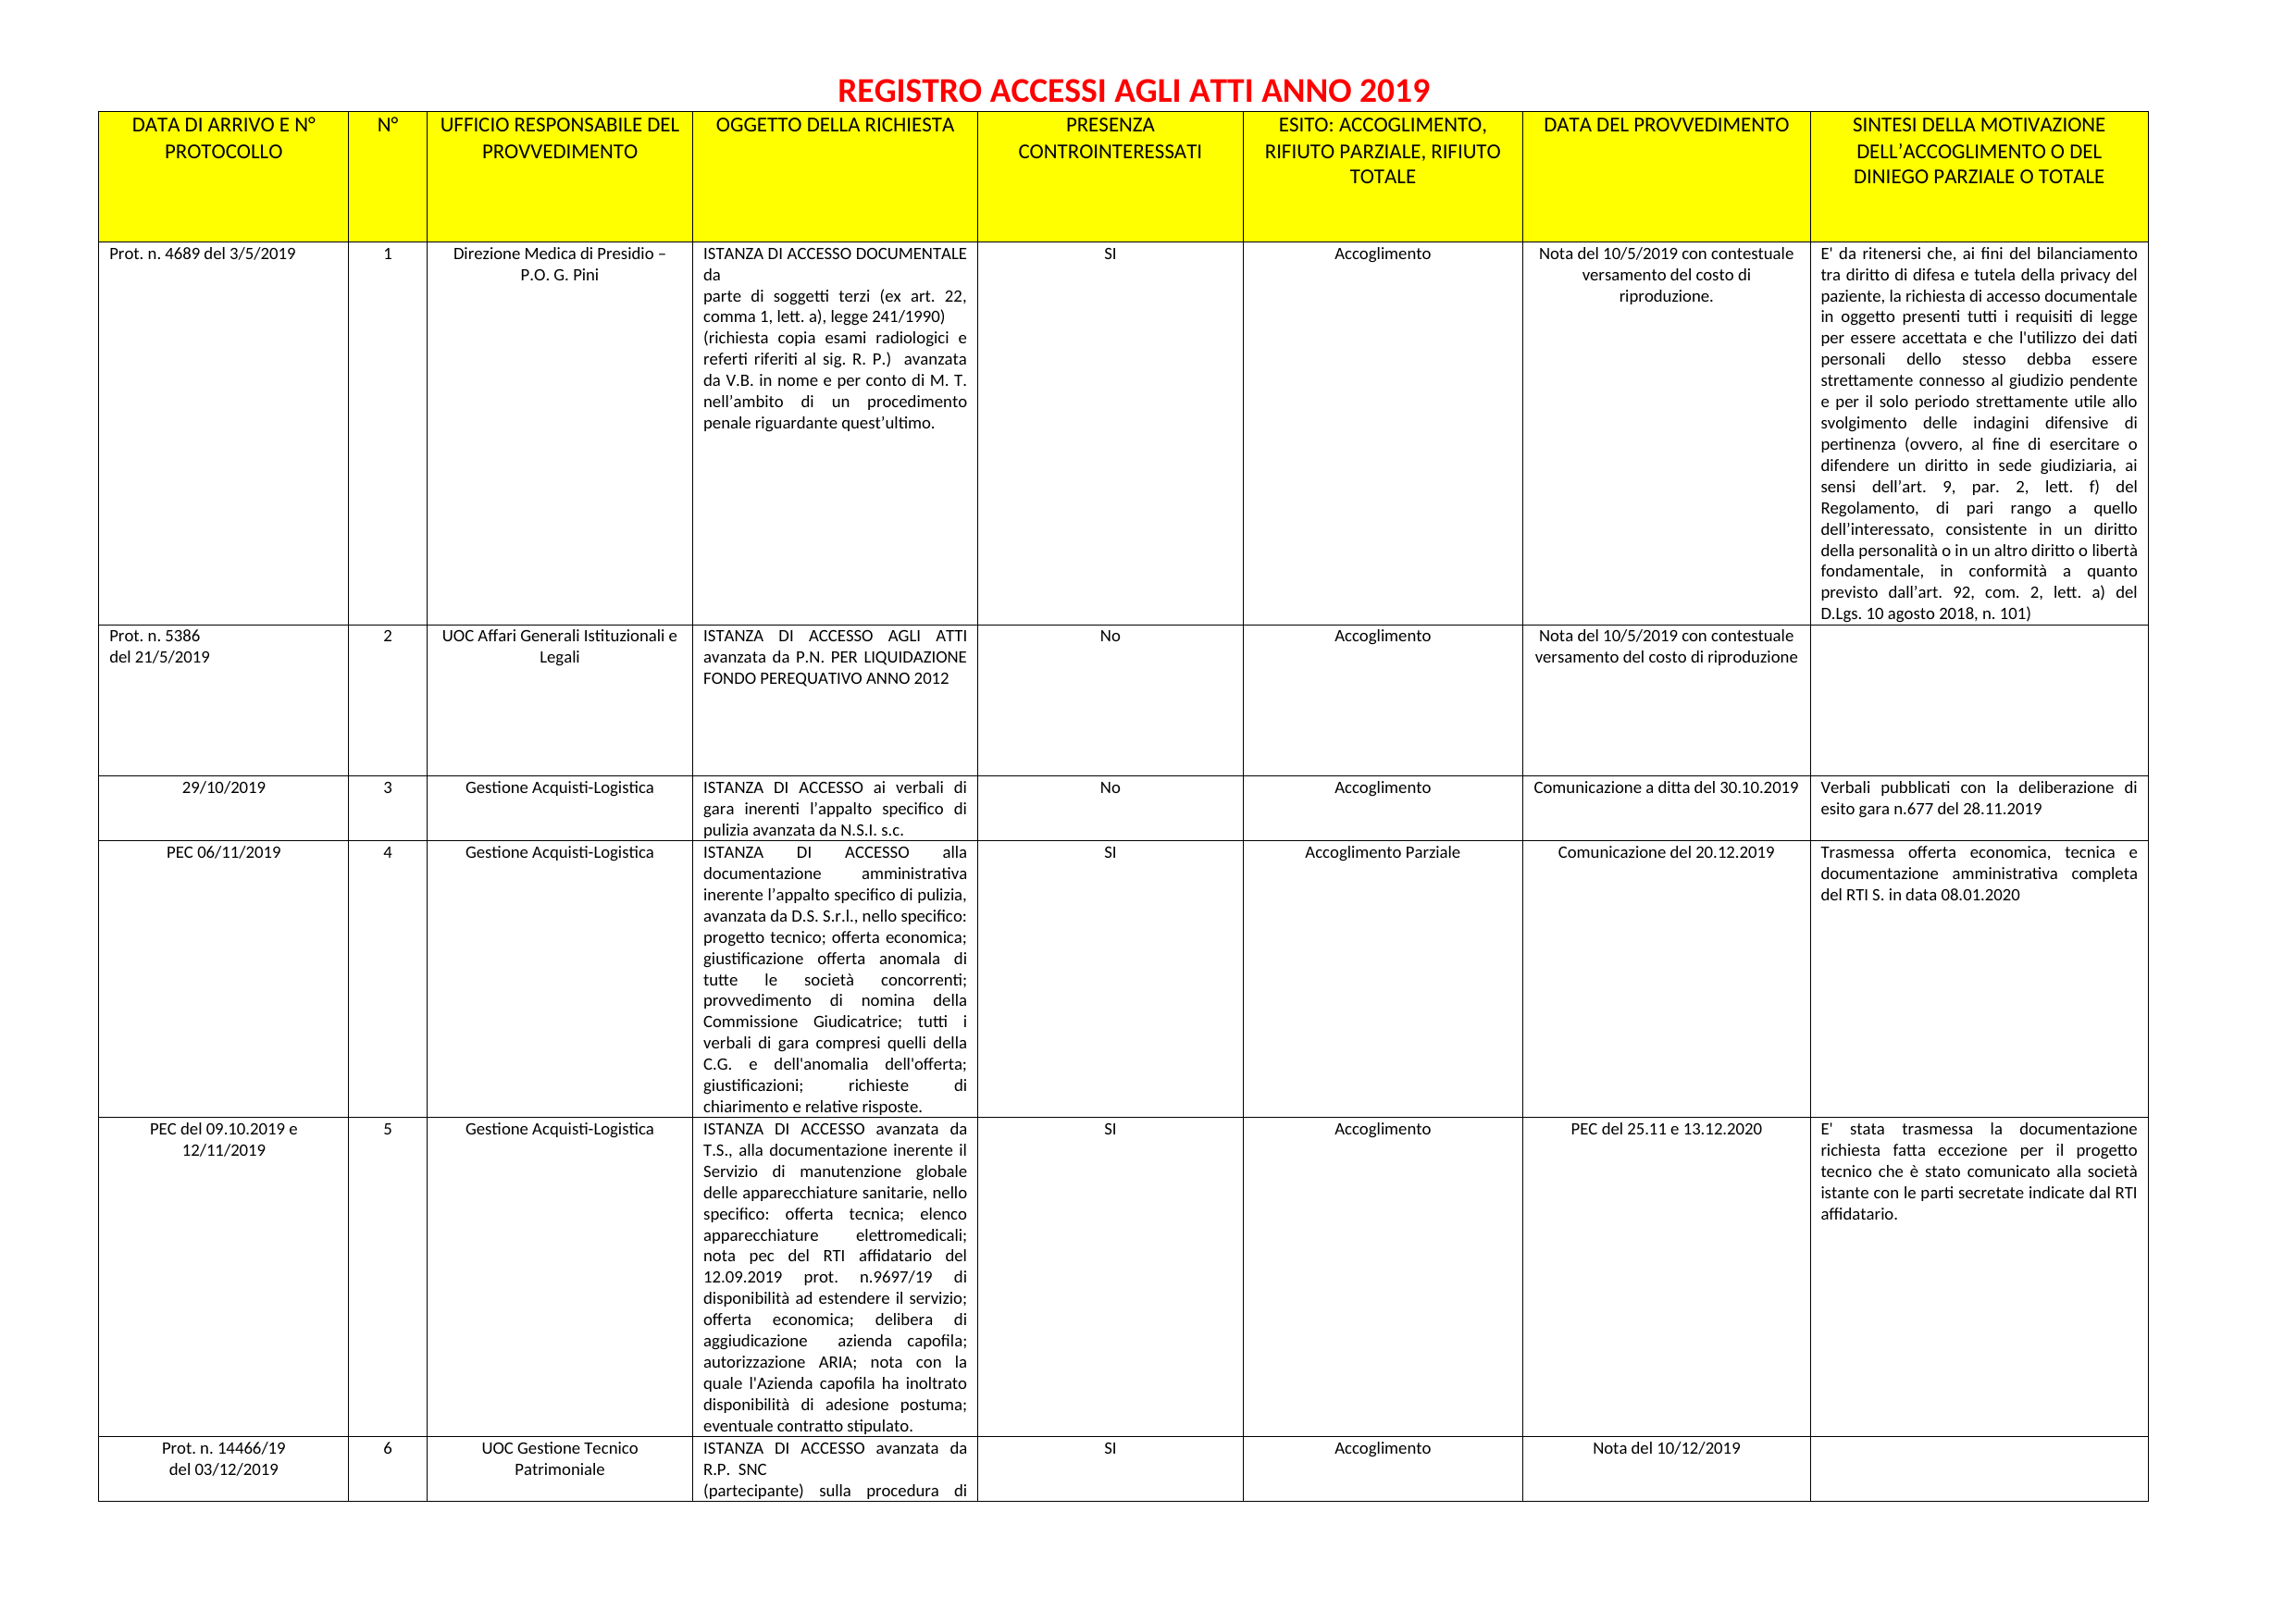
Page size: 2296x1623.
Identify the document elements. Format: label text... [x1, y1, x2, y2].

table_cell Accoglimento [1244, 1437, 1522, 1501]
table_cell [1811, 1437, 2148, 1501]
table_cell Gestione Acquisti-Logistica [428, 841, 692, 1117]
table_cell E' da ritenersi che, ai fini del bilanciamento tra diritto di difesa e tutela della privacy del paziente, la richiesta di accesso documentale in oggetto presenti tutti i requisiti di legge per essere accettata e che l'utilizzo dei dati personali dello stesso debba essere strettamente connesso al giudizio pendente e per il solo periodo strettamente utile allo svolgimento delle indagini difensive di pertinenza (ovvero, al fine di esercitare o difendere un diritto in sede giudiziaria, ai sensi dell’art. 9, par. 2, lett. f) del Regolamento, di pari rango a quello dell’interessato, consistente in un diritto della personalità o in un altro diritto o libertà fondamentale, in conformità a quanto previsto dall’art. 92, com. 2, lett. a) del D.Lgs. 10 agosto 2018, n. 101) [1811, 242, 2148, 624]
table_cell Comunicazione del 20.12.2019 [1523, 841, 1810, 1117]
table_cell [693, 1437, 977, 1501]
table_cell SI [978, 841, 1243, 1117]
table_cell Accoglimento [1244, 242, 1522, 624]
table_cell Accoglimento [1244, 776, 1522, 840]
table_cell Accoglimento [1244, 1118, 1522, 1436]
table_cell Gestione Acquisti-Logistica [428, 776, 692, 840]
table_cell 3 [349, 776, 427, 840]
table_cell [1811, 626, 2148, 775]
table_cell Accoglimento Parziale [1244, 841, 1522, 1117]
table_cell No [978, 776, 1243, 840]
table_header ESITO: ACCOGLIMENTO, RIFIUTO PARZIALE, RIFIUTO TOTALE [1244, 112, 1522, 242]
table_header SINTESI DELLA MOTIVAZIONE DELL’ACCOGLIMENTO O DEL DINIEGO PARZIALE O TOTALE [1811, 112, 2148, 242]
table_header DATA DI ARRIVO E N° PROTOCOLLO [99, 112, 348, 242]
table_cell Comunicazione a ditta del 30.10.2019 [1523, 776, 1810, 840]
table_cell ISTANZA DI ACCESSO DOCUMENTALE da parte di soggetti terzi (ex art. 22, comma 1, lett. a), legge 241/1990) (richiesta copia esami radiologici e referti riferiti al sig. R. P.) avanzata da V.B. in nome e per conto di M. T. nell’ambito di un procedimento penale riguardante quest’ultimo. [693, 242, 977, 624]
table_cell 4 [349, 841, 427, 1117]
table_cell 1 [349, 242, 427, 624]
table_cell PEC del 09.10.2019 e 12/11/2019 [99, 1118, 348, 1436]
table_cell 5 [349, 1118, 427, 1436]
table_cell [428, 1437, 692, 1501]
table_cell PEC 06/11/2019 [99, 841, 348, 1117]
table_header PRESENZA CONTROINTERESSATI [978, 112, 1243, 242]
table_cell PEC del 25.11 e 13.12.2020 [1523, 1118, 1810, 1436]
table_header OGGETTO DELLA RICHIESTA [693, 112, 977, 242]
table_cell SI [978, 1118, 1243, 1436]
table_cell Prot. n. 4689 del 3/5/2019 [99, 242, 348, 624]
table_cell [99, 1437, 348, 1501]
table_cell ISTANZA DI ACCESSO avanzata da T.S., alla documentazione inerente il Servizio di manutenzione globale delle apparecchiature sanitarie, nello specifico: offerta tecnica; elenco apparecchiature elettromedicali; nota pec del RTI affidatario del 12.09.2019 prot. n.9697/19 di disponibilità ad estendere il servizio; offerta economica; delibera di aggiudicazione azienda capofila; autorizzazione ARIA; nota con la quale l'Azienda capofila ha inoltrato disponibilità di adesione postuma; eventuale contratto stipulato. [693, 1118, 977, 1436]
table_cell UOC Affari Generali Istituzionali e Legali [428, 626, 692, 775]
table_cell Direzione Medica di Presidio – P.O. G. Pini [428, 242, 692, 624]
table_cell ISTANZA DI ACCESSO AGLI ATTI avanzata da P.N. PER LIQUIDAZIONE FONDO PEREQUATIVO ANNO 2012 [693, 626, 977, 775]
table_cell ISTANZA DI ACCESSO ai verbali di gara inerenti l’appalto specifico di pulizia avanzata da N.S.I. s.c. [693, 776, 977, 840]
table_cell ISTANZA DI ACCESSO alla documentazione amministrativa inerente l’appalto specifico di pulizia, avanzata da D.S. S.r.l., nello specifico: progetto tecnico; offerta economica; giustificazione offerta anomala di tutte le società concorrenti; provvedimento di nomina della Commissione Giudicatrice; tutti i verbali di gara compresi quelli della C.G. e dell'anomalia dell'offerta; giustificazioni; richieste di chiarimento e relative risposte. [693, 841, 977, 1117]
table_cell SI [978, 1437, 1243, 1501]
table_cell Trasmessa offerta economica, tecnica e documentazione amministrativa completa del RTI S. in data 08.01.2020 [1811, 841, 2148, 1117]
table_cell Gestione Acquisti-Logistica [428, 1118, 692, 1436]
table_header DATA DEL PROVVEDIMENTO [1523, 112, 1810, 242]
table_cell Verbali pubblicati con la deliberazione di esito gara n.677 del 28.11.2019 [1811, 776, 2148, 840]
table_cell 6 [349, 1437, 427, 1501]
table_cell Nota del 10/5/2019 con contestuale versamento del costo di riproduzione [1523, 626, 1810, 775]
table_cell Accoglimento [1244, 626, 1522, 775]
table_cell SI [978, 242, 1243, 624]
table_cell Prot. n. 5386 del 21/5/2019 [99, 626, 348, 775]
table_cell E' stata trasmessa la documentazione richiesta fatta eccezione per il progetto tecnico che è stato comunicato alla società istante con le parti secretate indicate dal RTI affidatario. [1811, 1118, 2148, 1436]
table_cell 29/10/2019 [99, 776, 348, 840]
table_header UFFICIO RESPONSABILE DEL PROVVEDIMENTO [428, 112, 692, 242]
table_cell Nota del 10/12/2019 [1523, 1437, 1810, 1501]
table_cell No [978, 626, 1243, 775]
table_cell 2 [349, 626, 427, 775]
table_cell Nota del 10/5/2019 con contestuale versamento del costo di riproduzione. [1523, 242, 1810, 624]
table_header N° [349, 112, 427, 242]
